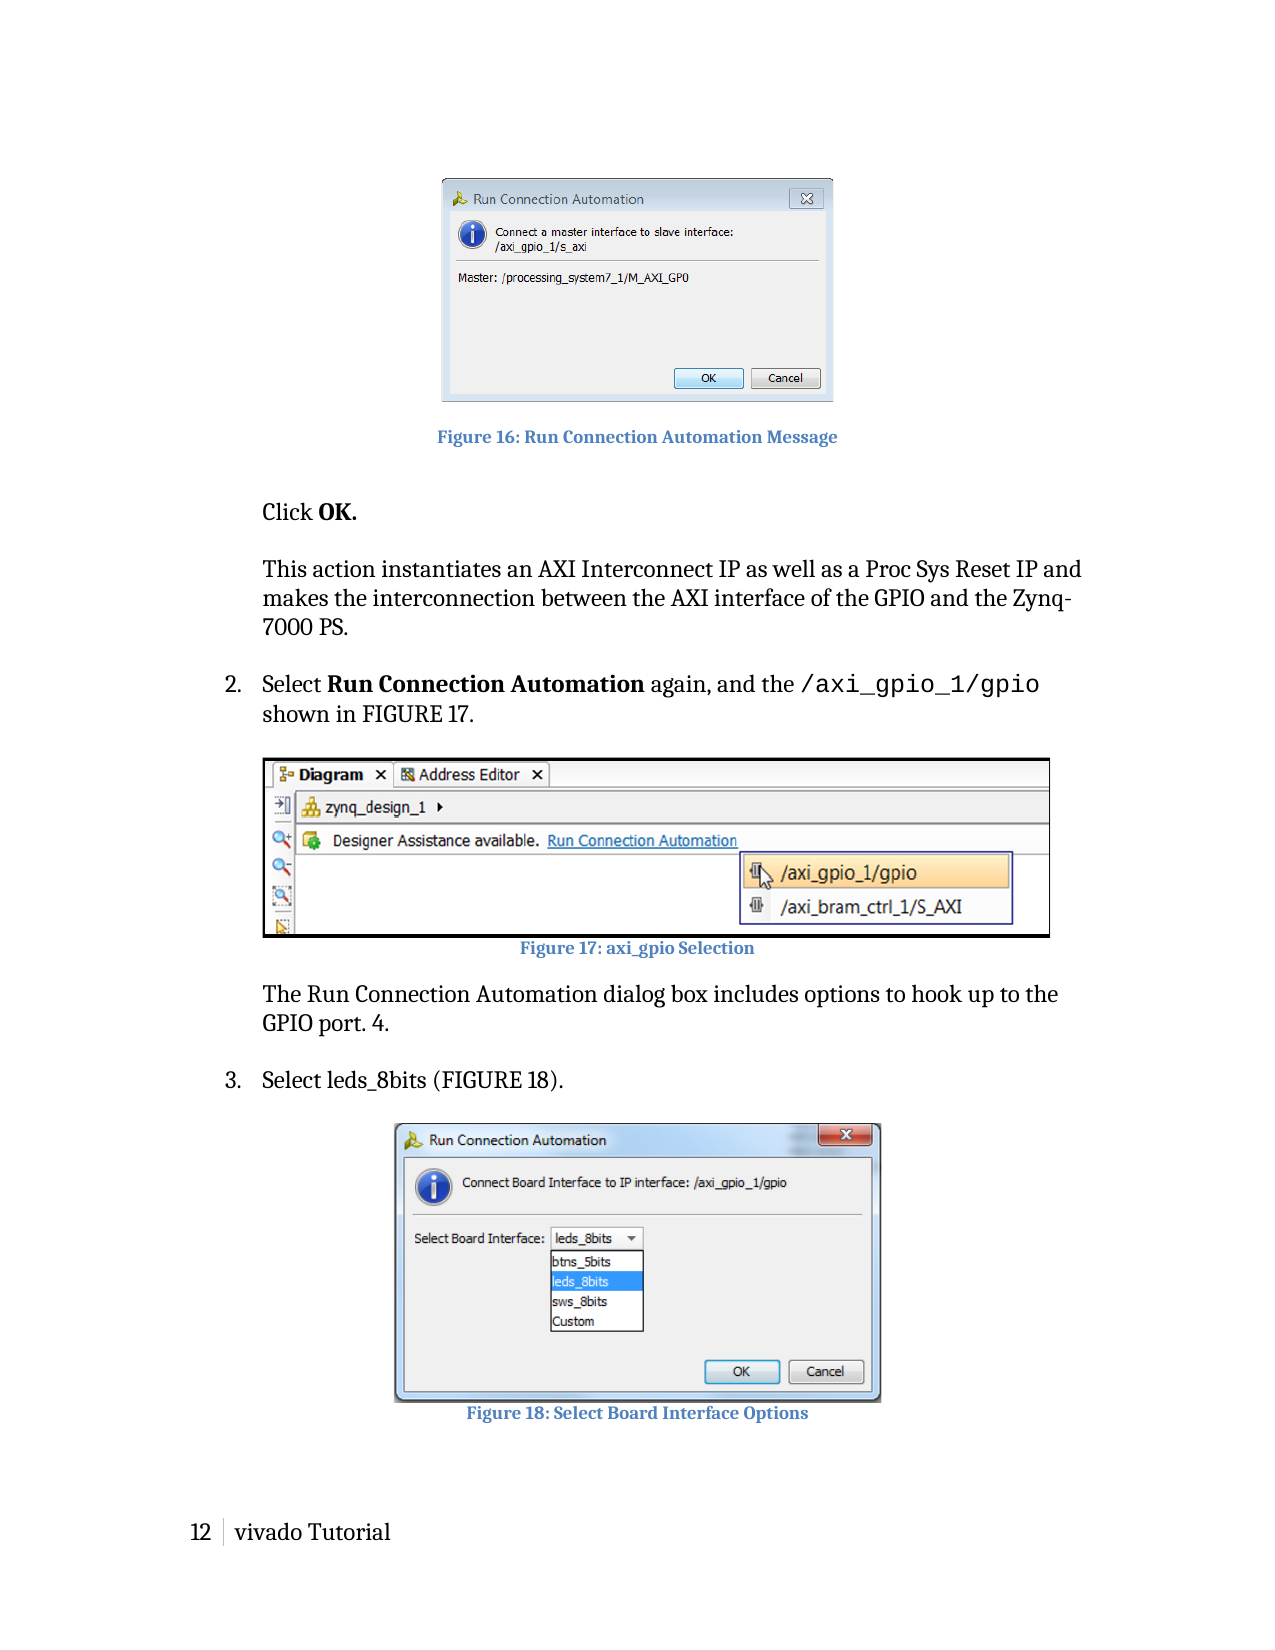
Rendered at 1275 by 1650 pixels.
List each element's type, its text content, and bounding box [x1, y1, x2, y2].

picture [441, 178, 834, 402]
text Figure 16: Run Connection Automation Message [187, 426, 1087, 448]
list This action instantiates an AXI Interconnect IP as well as a Proc Sys Reset IP and makes the interconnection between the AXI interface of the GPIO and the Zynq-7000 PS. [262, 555, 1087, 641]
text Figure 17: axi_gpio Selection [187, 938, 1087, 959]
list Click OK. [262, 497, 1087, 526]
picture [262, 757, 1050, 938]
text Figure 18: Select Board Interface Options [187, 1403, 1087, 1424]
picture [393, 1123, 882, 1403]
list Select Run Connection Automation again, and the /axi_gpio_1/gpio shown in FIGURE 17. [225, 670, 1087, 729]
list Select leds_8bits (FIGURE 18). [225, 1066, 1087, 1095]
list The Run Connection Automation dialog box includes options to hook up to the GPIO port. 4. [262, 980, 1087, 1037]
